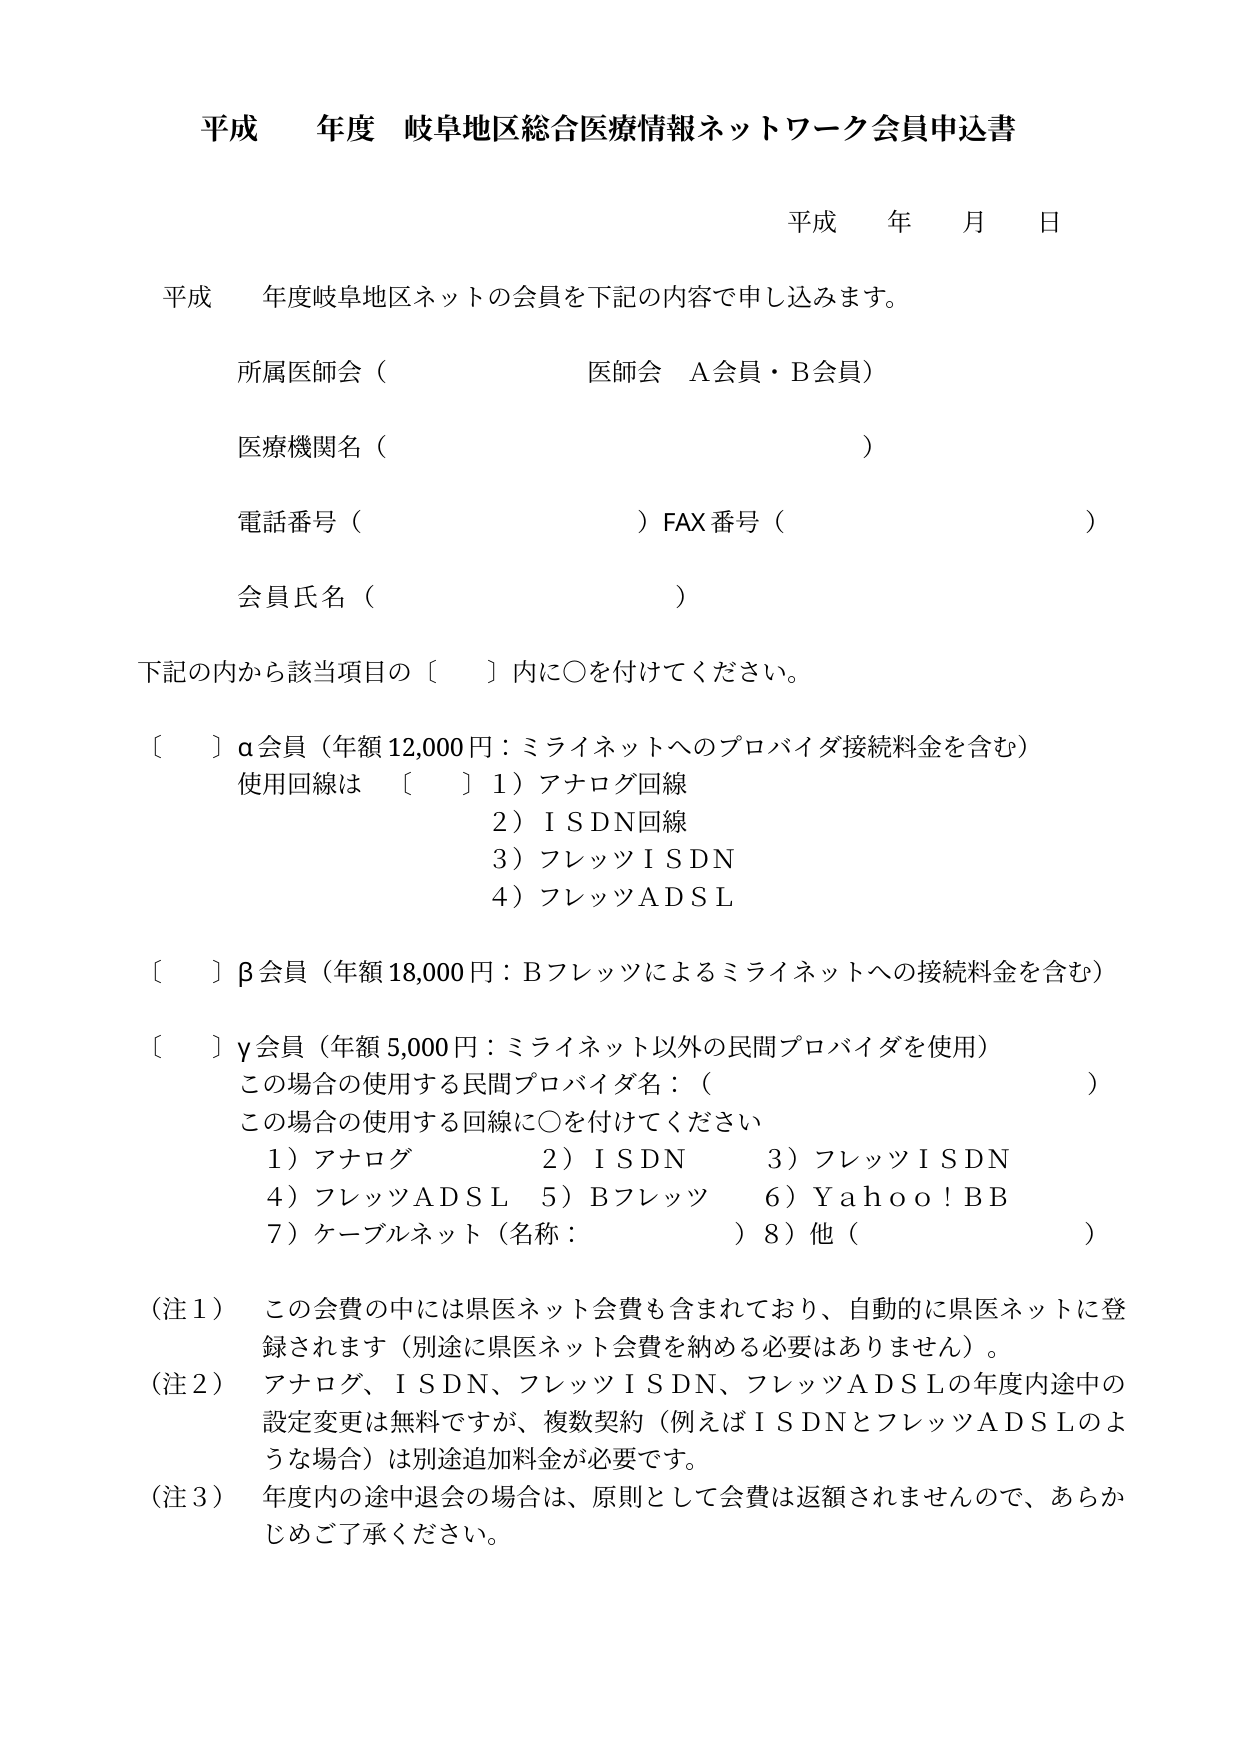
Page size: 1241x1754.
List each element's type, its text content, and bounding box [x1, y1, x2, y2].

text １）アナログ ２）ＩＳＤＮ ３）フレッツＩＳＤＮ [112, 1139, 1128, 1177]
text ３）フレッツＩＳＤＮ [112, 839, 1128, 877]
list 年度内の途中退会の場合は、原則として会費は返額されませんので、あらかじめご了承ください。 [137, 1477, 1128, 1552]
text この場合の使用する民間プロバイダ名：（ ） [112, 1064, 1128, 1102]
text 〔 〕β会員（年額18,000円：Ｂフレッツによるミライネットへの接続料金を含む） [112, 952, 1128, 989]
text この場合の使用する回線に○を付けてください [112, 1102, 1128, 1139]
text 医療機関名（ ） [112, 427, 1128, 464]
text 所属医師会（ 医師会 Ａ会員・Ｂ会員） [112, 352, 1128, 389]
text ４）フレッツＡＤＳＬ [112, 877, 1128, 914]
text 平成 年度 岐阜地区総合医療情報ネットワーク会員申込書 [112, 89, 1128, 164]
text ４）フレッツＡＤＳＬ ５）Ｂフレッツ ６）Ｙａｈｏｏ！ＢＢ [112, 1177, 1128, 1214]
text 〔 〕α会員（年額12,000円：ミライネットへのプロバイダ接続料金を含む） [112, 727, 1128, 764]
text 電話番号（ ）FAX番号（ ） [112, 502, 1128, 539]
text 会員氏名（ ） [112, 577, 1128, 614]
text 平成 年度岐阜地区ネットの会員を下記の内容で申し込みます。 [112, 277, 1128, 314]
text 下記の内から該当項目の〔 〕内に○を付けてください。 [112, 652, 1128, 689]
text 平成 年 月 日 [112, 202, 1128, 239]
text 〔 〕γ会員（年額 5,000円：ミライネット以外の民間プロバイダを使用） [112, 1027, 1128, 1064]
text ２）ＩＳＤＮ回線 [112, 802, 1128, 839]
list この会費の中には県医ネット会費も含まれており、自動的に県医ネットに登録されます（別途に県医ネット会費を納める必要はありません）。 [137, 1289, 1128, 1364]
text 使用回線は 〔 〕１）アナログ回線 [112, 764, 1128, 802]
text ７）ケーブルネット（名称： ）８）他（ ） [112, 1214, 1128, 1252]
list アナログ、ＩＳＤＮ、フレッツＩＳＤＮ、フレッツＡＤＳＬの年度内途中の設定変更は無料ですが、複数契約（例えばＩＳＤＮとフレッツＡＤＳＬのような場合）は別途追加料金が必要です。 [137, 1364, 1128, 1477]
